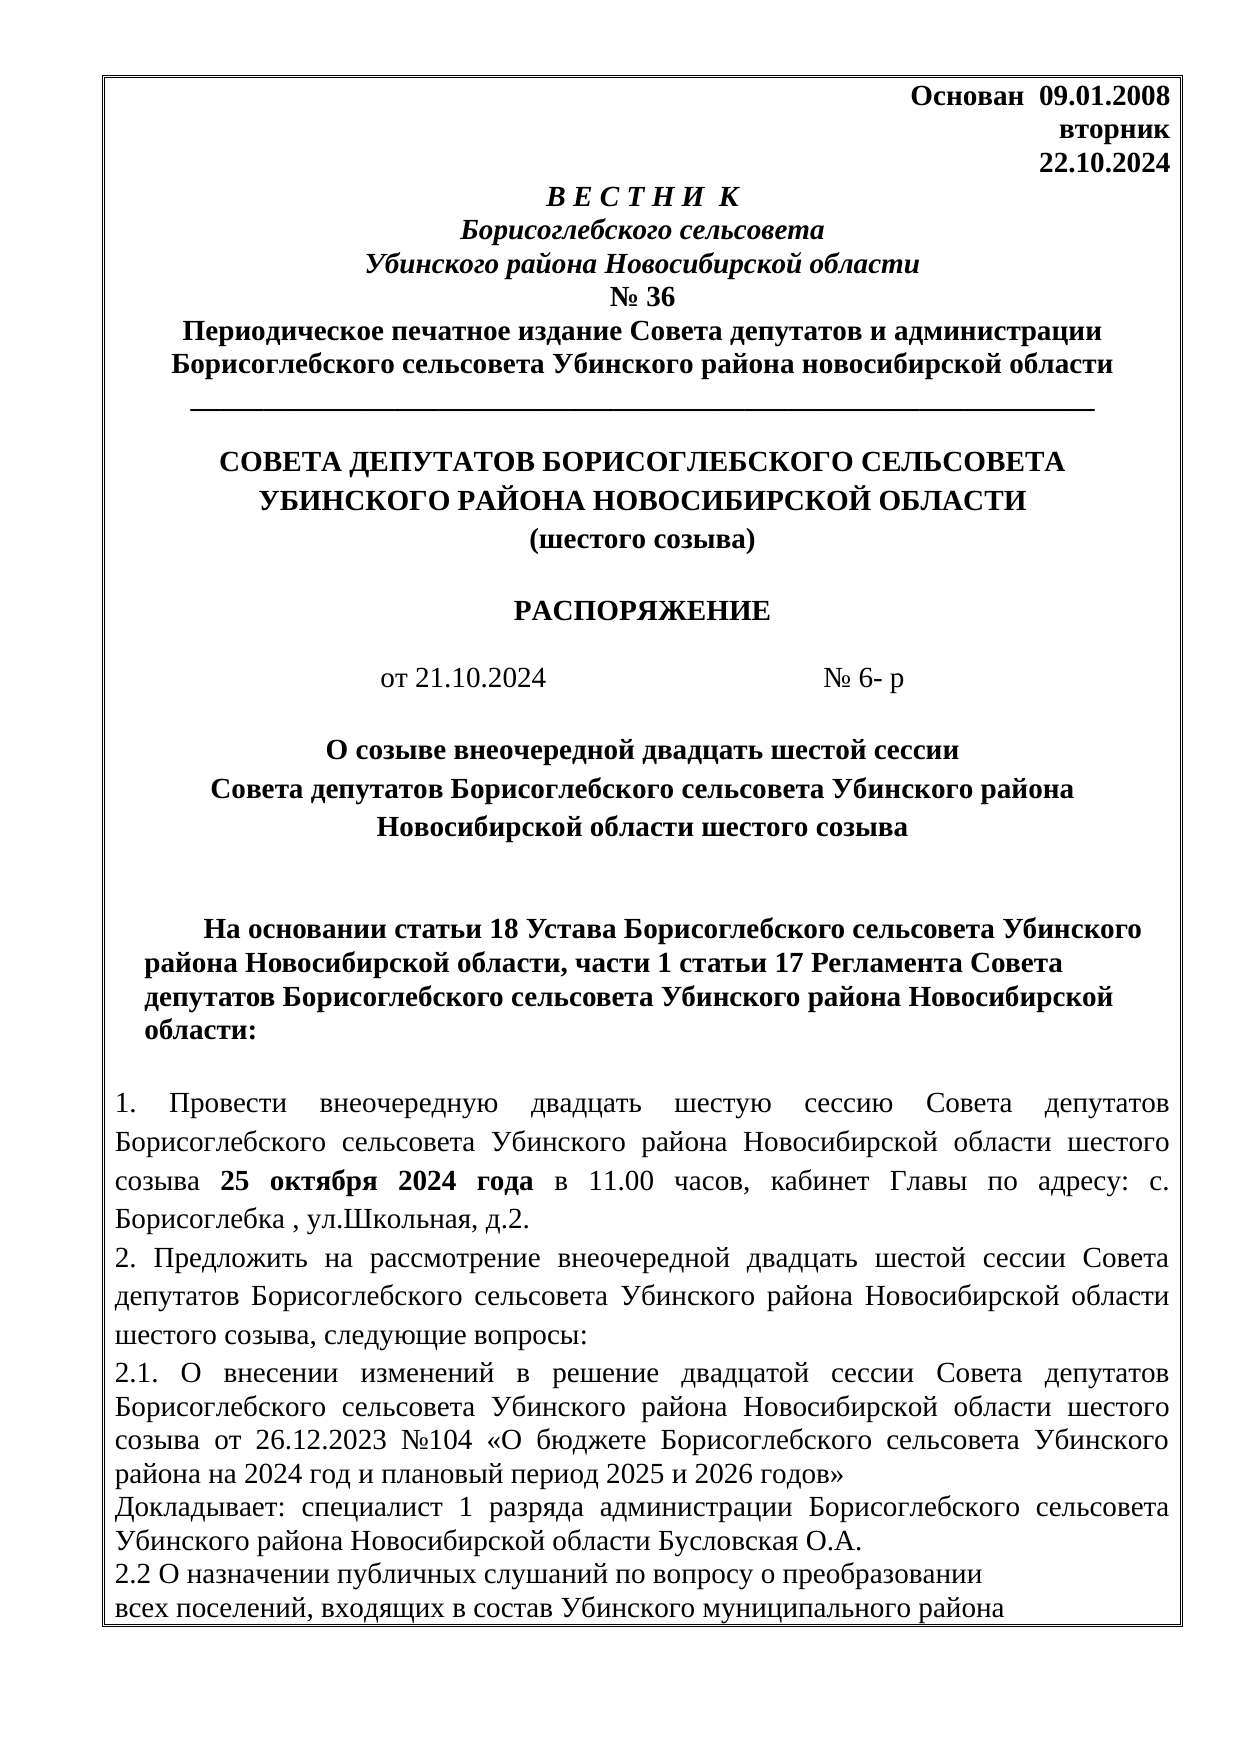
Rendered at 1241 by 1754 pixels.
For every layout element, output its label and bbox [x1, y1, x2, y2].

table_header [105, 78, 1180, 1624]
